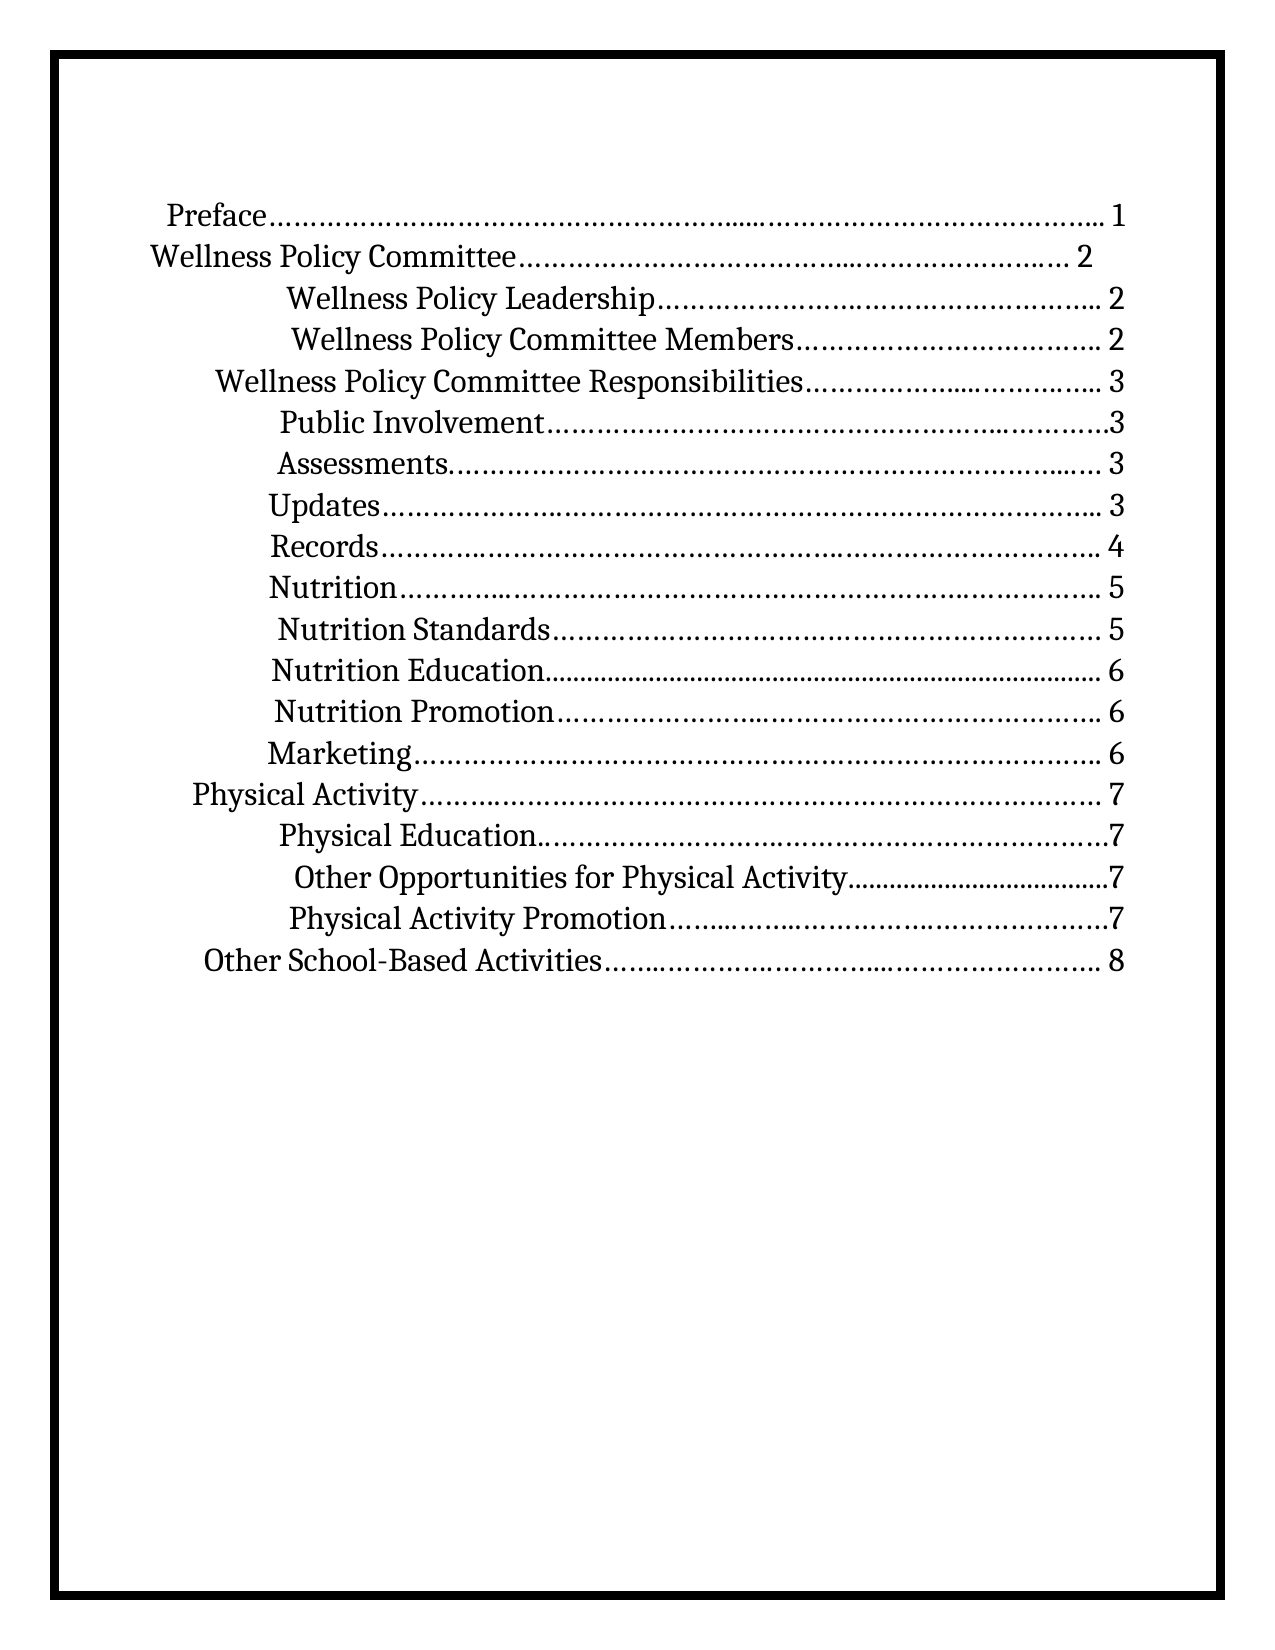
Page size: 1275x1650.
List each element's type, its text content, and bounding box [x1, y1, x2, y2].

text Other School-Based Activities……..………….…………...……………………. 8 [150, 941, 1125, 979]
text Marketing……………….………………………………………………………. 6 [150, 734, 1125, 772]
text Physical Education..……………………….…………………………………7 [150, 817, 1125, 855]
text Updates………………….……………………………………………………….. 3 [150, 486, 1125, 524]
text Physical Activity Promotion……...……..…………….…………………7 [150, 899, 1125, 938]
text Wellness Policy Committee…………………………………...………………….… 2 [150, 238, 1125, 276]
text Preface…………………..…………………………….....………………………………….. 1 [150, 197, 1125, 235]
text Wellness Policy Committee Members………………………………. 2 [150, 321, 1125, 359]
text Records………….…………………………………….…………………………. 4 [150, 527, 1125, 566]
text Other Opportunities for Physical Activity......................................7 [150, 858, 1125, 897]
text Wellness Policy Leadership…………………….……………………….. 2 [150, 279, 1125, 318]
text Public Involvement………………………………………………..…………3 [150, 403, 1125, 442]
text Nutrition Education................................................................................. 6 [150, 651, 1125, 690]
text Assessments.………………………………………………………………...… 3 [150, 445, 1125, 483]
text Nutrition Promotion……………………..…………………………………. 6 [150, 693, 1125, 731]
text Wellness Policy Committee Responsibilities………………....……….….. 3 [150, 362, 1125, 400]
text Nutrition Standards………………………………………………………… 5 [150, 610, 1125, 648]
text Physical Activity……….……………………………………………………………… 7 [150, 776, 1125, 814]
text Nutrition…………..……………………………………………….……………. 5 [225, 569, 1125, 607]
